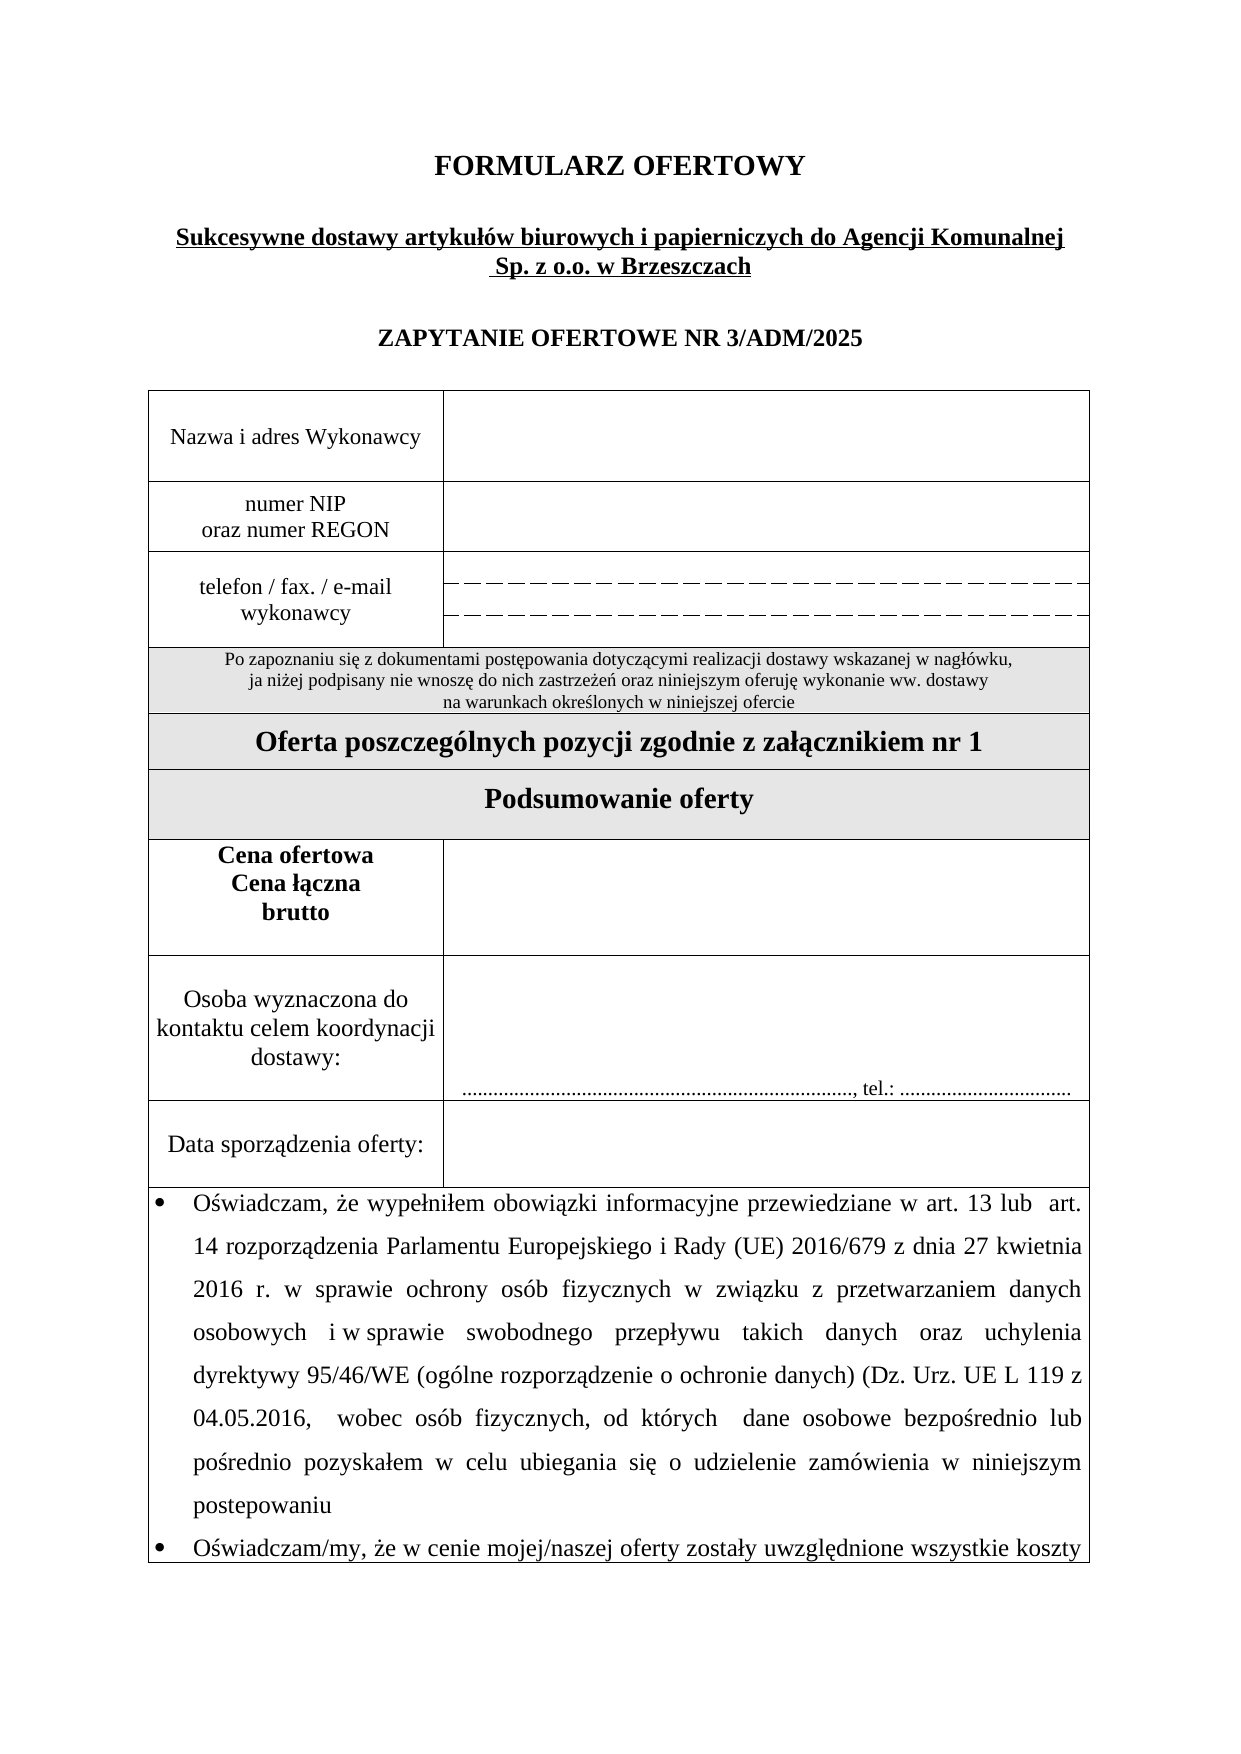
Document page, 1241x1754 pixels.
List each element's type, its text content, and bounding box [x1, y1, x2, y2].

table_cell telefon / fax. / e-mail wykonawcy [149, 552, 443, 647]
text Sp. z o.o. w Brzeszczach [148, 251, 1093, 279]
table_cell numer NIP oraz numer REGON [149, 482, 443, 551]
table_cell Data sporządzenia oferty: [149, 1101, 443, 1187]
table_cell Cena ofertowa Cena łączna brutto [149, 840, 443, 955]
table_cell [444, 552, 1089, 583]
table_cell Osoba wyznaczona do kontaktu celem koordynacji dostawy: [149, 956, 443, 1099]
table_cell [444, 1101, 1089, 1187]
text FORMULARZ OFERTOWY [148, 148, 1093, 181]
text ZAPYTANIE OFERTOWE NR 3/ADM/2025 [148, 323, 1093, 351]
table_header Nazwa i adres Wykonawcy [149, 391, 443, 481]
table_cell ..........................................................................., tel.: ................................. [444, 956, 1089, 1099]
table_cell Oferta poszczególnych pozycji zgodnie z załącznikiem nr 1 [149, 714, 1089, 769]
table_cell [444, 840, 1089, 955]
table_cell [444, 615, 1089, 647]
table_header [444, 391, 1089, 481]
table_cell Po zapoznaniu się z dokumentami postępowania dotyczącymi realizacji dostawy wskazanej w nagłówku, ja niżej podpisany nie wnoszę do nich zastrzeżeń oraz niniejszym oferuję wykonanie ww. dostawy na warunkach określonych w niniejszej ofercie [149, 648, 1089, 712]
table_cell [444, 482, 1089, 551]
text Sukcesywne dostawy artykułów biurowych i papierniczych do Agencji Komunalnej [148, 222, 1093, 251]
table_cell [444, 583, 1089, 615]
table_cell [149, 1188, 1089, 1562]
table_cell Podsumowanie oferty [149, 770, 1089, 839]
